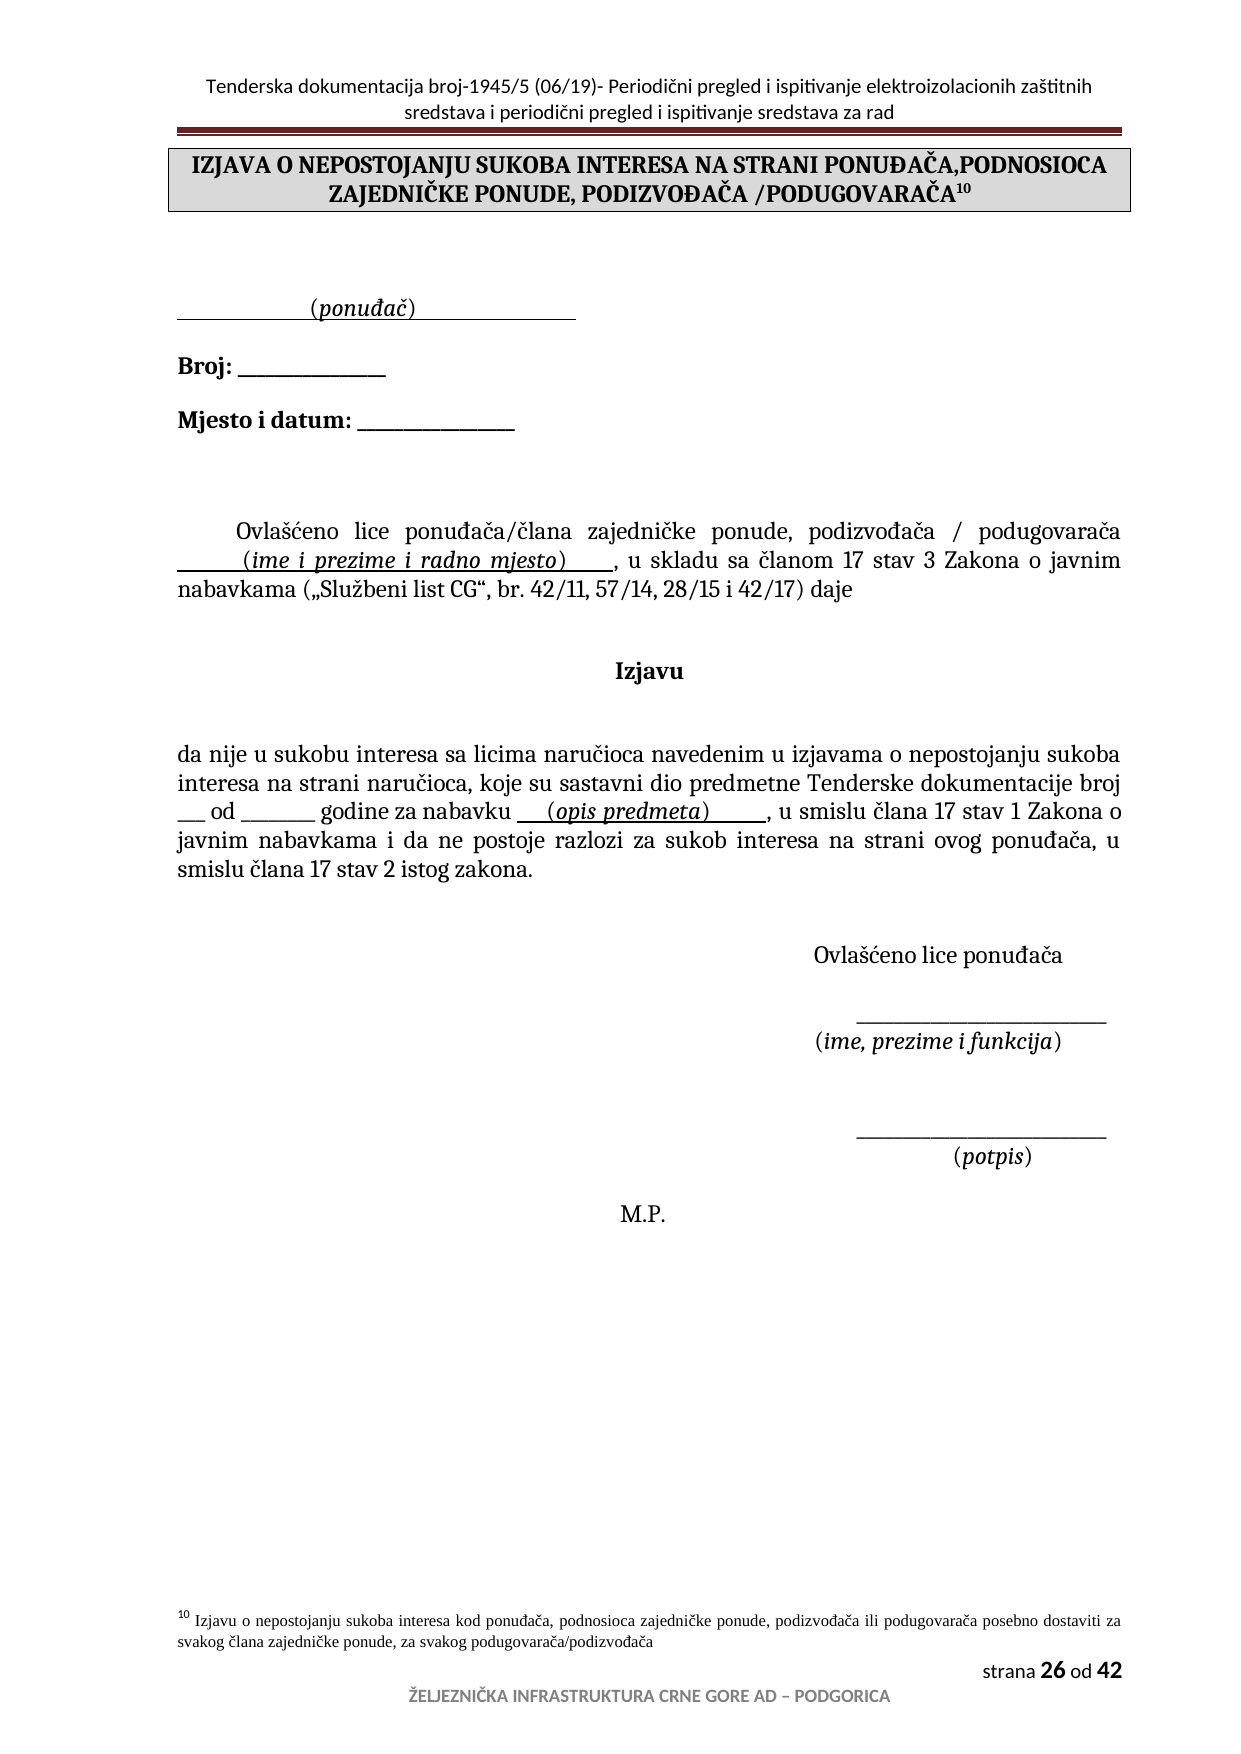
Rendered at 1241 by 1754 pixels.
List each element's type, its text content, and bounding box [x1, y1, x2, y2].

text (potpis) [177, 1142, 1033, 1171]
text Ovlašćeno lice ponuđača [177, 941, 1063, 970]
text Mjesto i datum: _________________ [177, 406, 1122, 434]
text da nije u sukobu interesa sa licima naručioca navedenim u izjavama o nepostojanju sukoba interesa na strani naručioca, koje su sastavni dio predmetne Tenderske dokumentacije broj ___ od ________ godine za nabavku (opis predmeta) , u smislu člana 17 stav 1 Zakona o javnim nabavkama i da ne postoje razlozi za sukob interesa na strani ovog ponuđača, u smislu člana 17 stav 2 istog zakona. [177, 740, 1122, 883]
text ___________________________ [177, 998, 1107, 1027]
text ___________________________ [177, 1113, 1107, 1142]
text Ovlašćeno lice ponuđača/člana zajedničke ponude, podizvođača / podugovarača (ime i prezime i radno mjesto) , u skladu sa članom 17 stav 3 Zakona o javnim nabavkama („Službeni list CG“, br. 42/11, 57/14, 28/15 i 42/17) daje [177, 517, 1122, 603]
text Izjavu [177, 657, 1122, 686]
text Broj: ________________ [177, 352, 1122, 381]
text M.P. [177, 1200, 1122, 1228]
subtitle IZJAVA O NEPOSTOJANJU SUKOBA INTERESA NA STRANI PONUĐAČA,PODNOSIOCA ZAJEDNIČKE PONUDE, PODIZVOĐAČA /PODUGOVARAČA [169, 149, 1130, 211]
text (ime, prezime i funkcija) [177, 1027, 1062, 1056]
text (ponuđač) [177, 294, 1122, 323]
